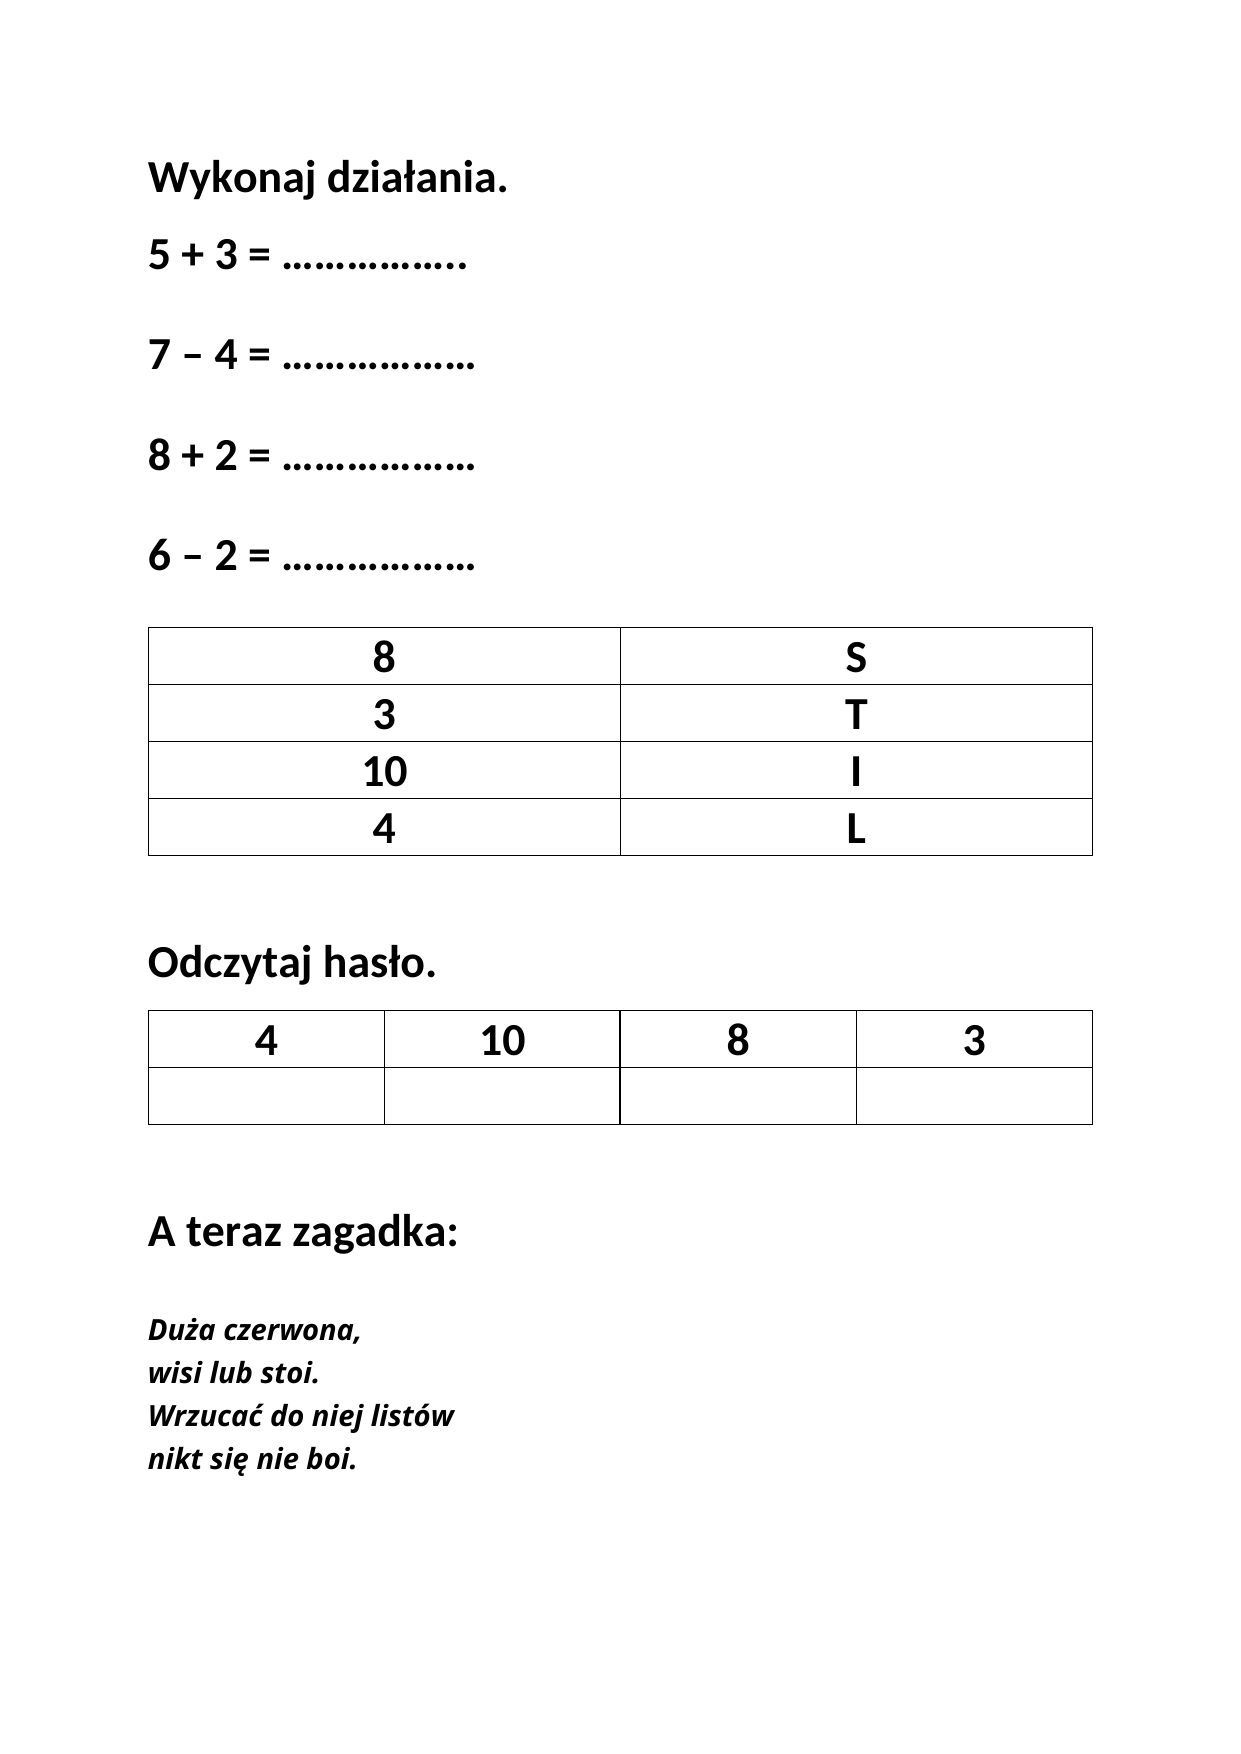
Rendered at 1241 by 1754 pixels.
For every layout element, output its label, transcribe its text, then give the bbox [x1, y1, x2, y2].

text Wykonaj działania. [148, 148, 1093, 203]
table_header 3 [857, 1011, 1092, 1067]
table_header 10 [385, 1011, 619, 1067]
table_cell L [621, 799, 1092, 854]
text 5 + 3 = …………….. [148, 224, 1093, 281]
table_cell 3 [149, 685, 620, 741]
text 7 – 4 = ……………… [148, 325, 1093, 381]
table_cell [621, 1068, 856, 1123]
table_cell [385, 1068, 619, 1123]
table_cell T [621, 685, 1092, 741]
text 8 + 2 = ……………… [148, 426, 1093, 482]
text Odczytaj hasło. [148, 933, 1093, 988]
table_cell [149, 1068, 384, 1123]
table_cell I [621, 742, 1092, 798]
table_cell [857, 1068, 1092, 1123]
table_header 4 [149, 1011, 384, 1067]
table_header 8 [621, 1011, 856, 1067]
table_cell 10 [149, 742, 620, 798]
text 6 – 2 = ……………… [148, 526, 1093, 582]
table_cell 4 [149, 799, 620, 854]
text A teraz zagadka: [148, 1202, 1093, 1257]
text Duża czerwona, wisi lub stoi. Wrzucać do niej listów nikt się nie boi. [148, 1278, 1093, 1478]
table_header S [621, 628, 1092, 684]
table_header 8 [149, 628, 620, 684]
